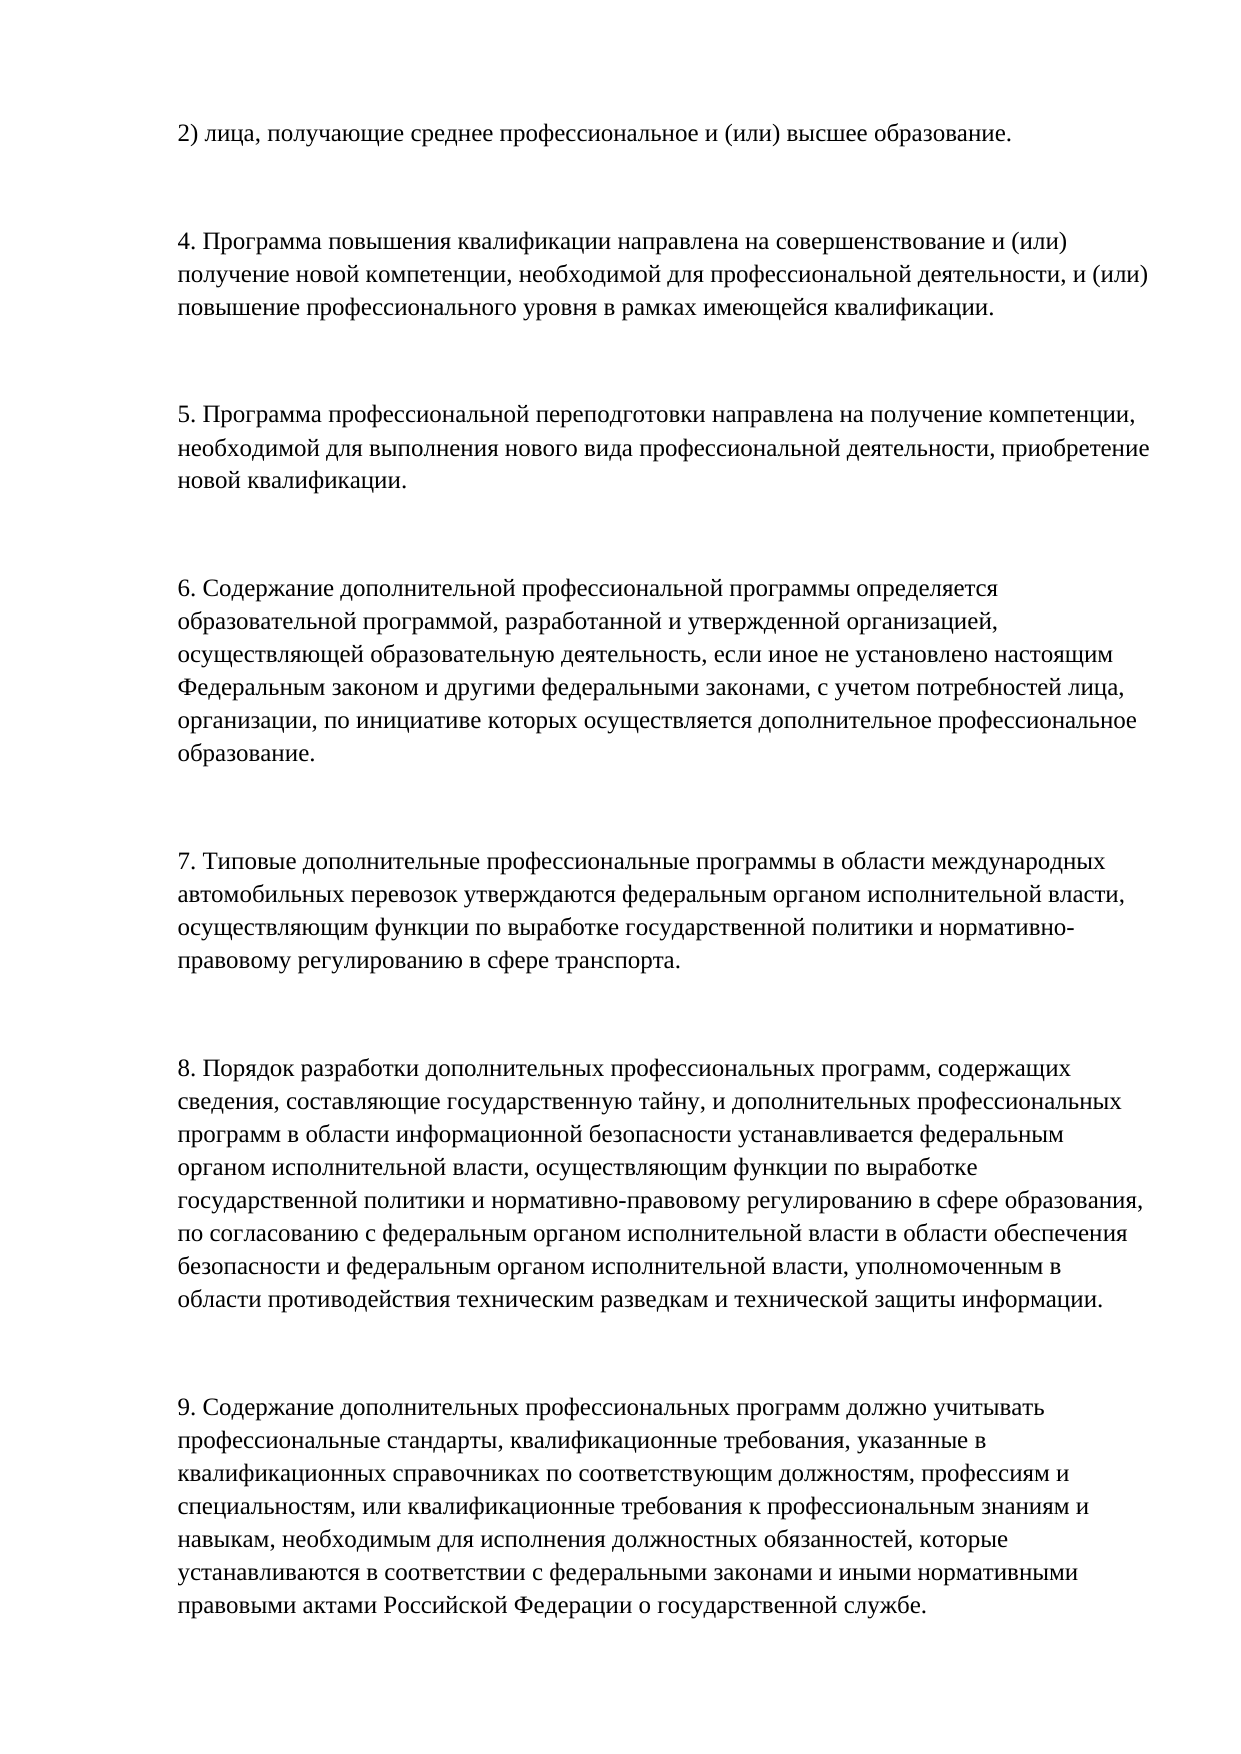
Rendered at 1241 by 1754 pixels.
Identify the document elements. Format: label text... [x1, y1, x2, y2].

text 7. Типовые дополнительные профессиональные программы в области международных автомобильных перевозок утверждаются федеральным органом исполнительной власти, осуществляющим функции по выработке государственной политики и нормативно-правовому регулированию в сфере транспорта. [177, 846, 1152, 974]
text 6. Содержание дополнительной профессиональной программы определяется образовательной программой, разработанной и утвержденной организацией, осуществляющей образовательную деятельность, если иное не установлено настоящим Федеральным законом и другими федеральными законами, с учетом потребностей лица, организации, по инициативе которых осуществляется дополнительное профессиональное образование. [177, 573, 1152, 767]
text 2) лица, получающие среднее профессиональное и (или) высшее образование. [177, 118, 1152, 147]
text 5. Программа профессиональной переподготовки направлена на получение компетенции, необходимой для выполнения нового вида профессиональной деятельности, приобретение новой квалификации. [177, 399, 1152, 494]
text 4. Программа повышения квалификации направлена на совершенствование и (или) получение новой компетенции, необходимой для профессиональной деятельности, и (или) повышение профессионального уровня в рамках имеющейся квалификации. [177, 226, 1152, 321]
text 8. Порядок разработки дополнительных профессиональных программ, содержащих сведения, составляющие государственную тайну, и дополнительных профессиональных программ в области информационной безопасности устанавливается федеральным органом исполнительной власти, осуществляющим функции по выработке государственной политики и нормативно-правовому регулированию в сфере образования, по согласованию с федеральным органом исполнительной власти в области обеспечения безопасности и федеральным органом исполнительной власти, уполномоченным в области противодействия техническим разведкам и технической защиты информации. [177, 1053, 1152, 1313]
text 9. Содержание дополнительных профессиональных программ должно учитывать профессиональные стандарты, квалификационные требования, указанные в квалификационных справочниках по соответствующим должностям, профессиям и специальностям, или квалификационные требования к профессиональным знаниям и навыкам, необходимым для исполнения должностных обязанностей, которые устанавливаются в соответствии с федеральными законами и иными нормативными правовыми актами Российской Федерации о государственной службе. [177, 1392, 1152, 1619]
